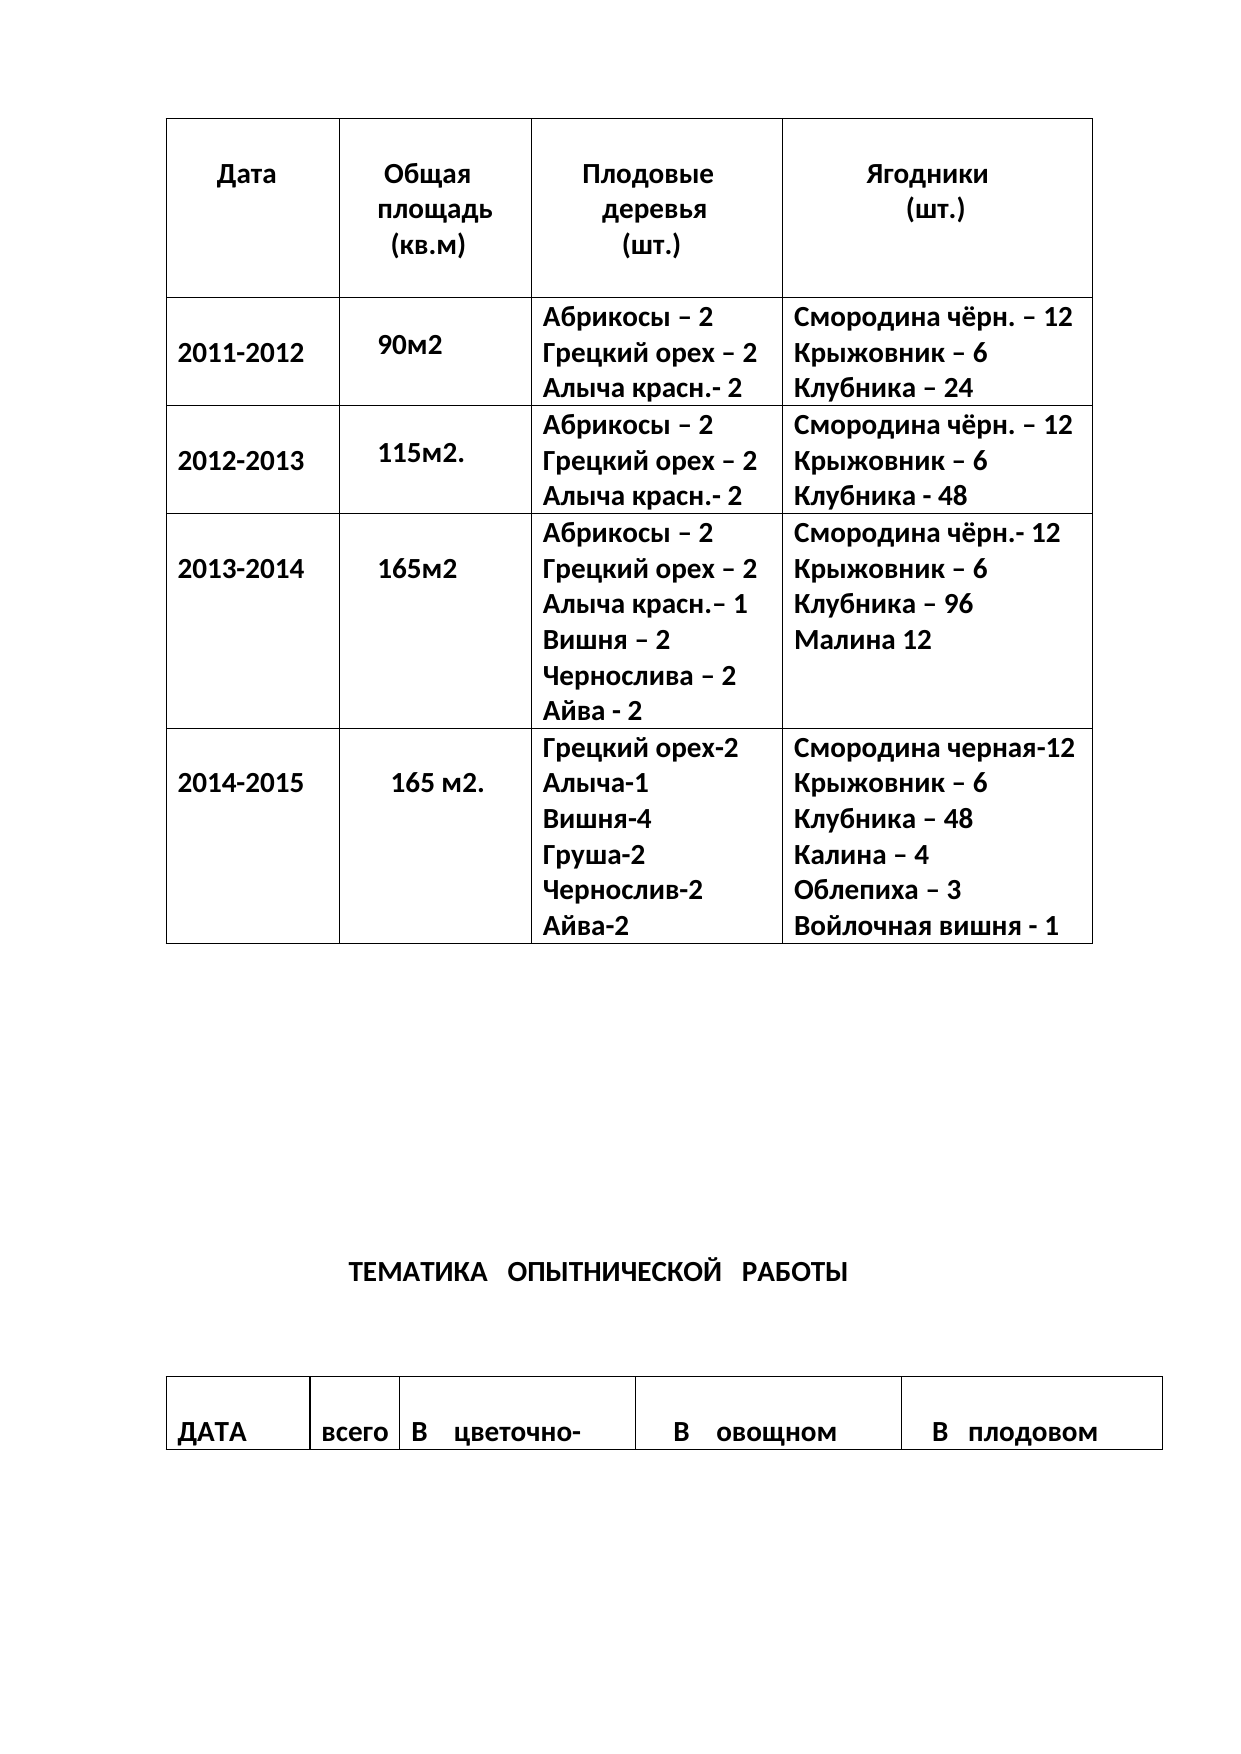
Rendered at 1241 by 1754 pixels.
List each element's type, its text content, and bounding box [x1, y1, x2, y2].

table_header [400, 1377, 635, 1448]
table_cell 2011-2012 [167, 298, 339, 405]
table_cell 115м2. [340, 406, 531, 513]
table_cell Грецкий орех-2 Алыча-1 Вишня-4 Груша-2 Чернослив-2 Айва-2 [532, 729, 782, 943]
table_header Ягодники (шт.) [783, 119, 1092, 297]
table_header всего [311, 1377, 399, 1448]
table_cell 2012-2013 [167, 406, 339, 513]
table_cell 90м2 [340, 298, 531, 405]
table_header ДАТА [167, 1377, 309, 1448]
table_header В плодовом отделе [902, 1377, 1162, 1448]
table_cell Смородина чёрн. – 12 Крыжовник – 6 Клубника - 48 [783, 406, 1092, 513]
table_header Дата [167, 119, 339, 297]
table_cell Смородина черная-12 Крыжовник – 6 Клубника – 48 Калина – 4 Облепиха – 3 Войлочная вишня - 1 [783, 729, 1092, 943]
table_header В овощном отделе [636, 1377, 901, 1448]
text ТЕМАТИКА ОПЫТНИЧЕСКОЙ РАБОТЫ [177, 1253, 1152, 1288]
table_cell Смородина чёрн.- 12 Крыжовник – 6 Клубника – 96 Малина 12 [783, 514, 1092, 728]
table_cell 2014-2015 [167, 729, 339, 943]
table_cell 165 м2. [340, 729, 531, 943]
table_cell Абрикосы – 2 Грецкий орех – 2 Алыча красн.- 2 [532, 298, 782, 405]
table_cell 165м2 [340, 514, 531, 728]
table_cell Смородина чёрн. – 12 Крыжовник – 6 Клубника – 24 [783, 298, 1092, 405]
table_cell Абрикосы – 2 Грецкий орех – 2 Алыча красн.– 1 Вишня – 2 Чернослива – 2 Айва - 2 [532, 514, 782, 728]
table_header Плодовые деревья (шт.) [532, 119, 782, 297]
table_cell 2013-2014 [167, 514, 339, 728]
table_cell Абрикосы – 2 Грецкий орех – 2 Алыча красн.- 2 [532, 406, 782, 513]
table_header Общая площадь (кв.м) [340, 119, 531, 297]
